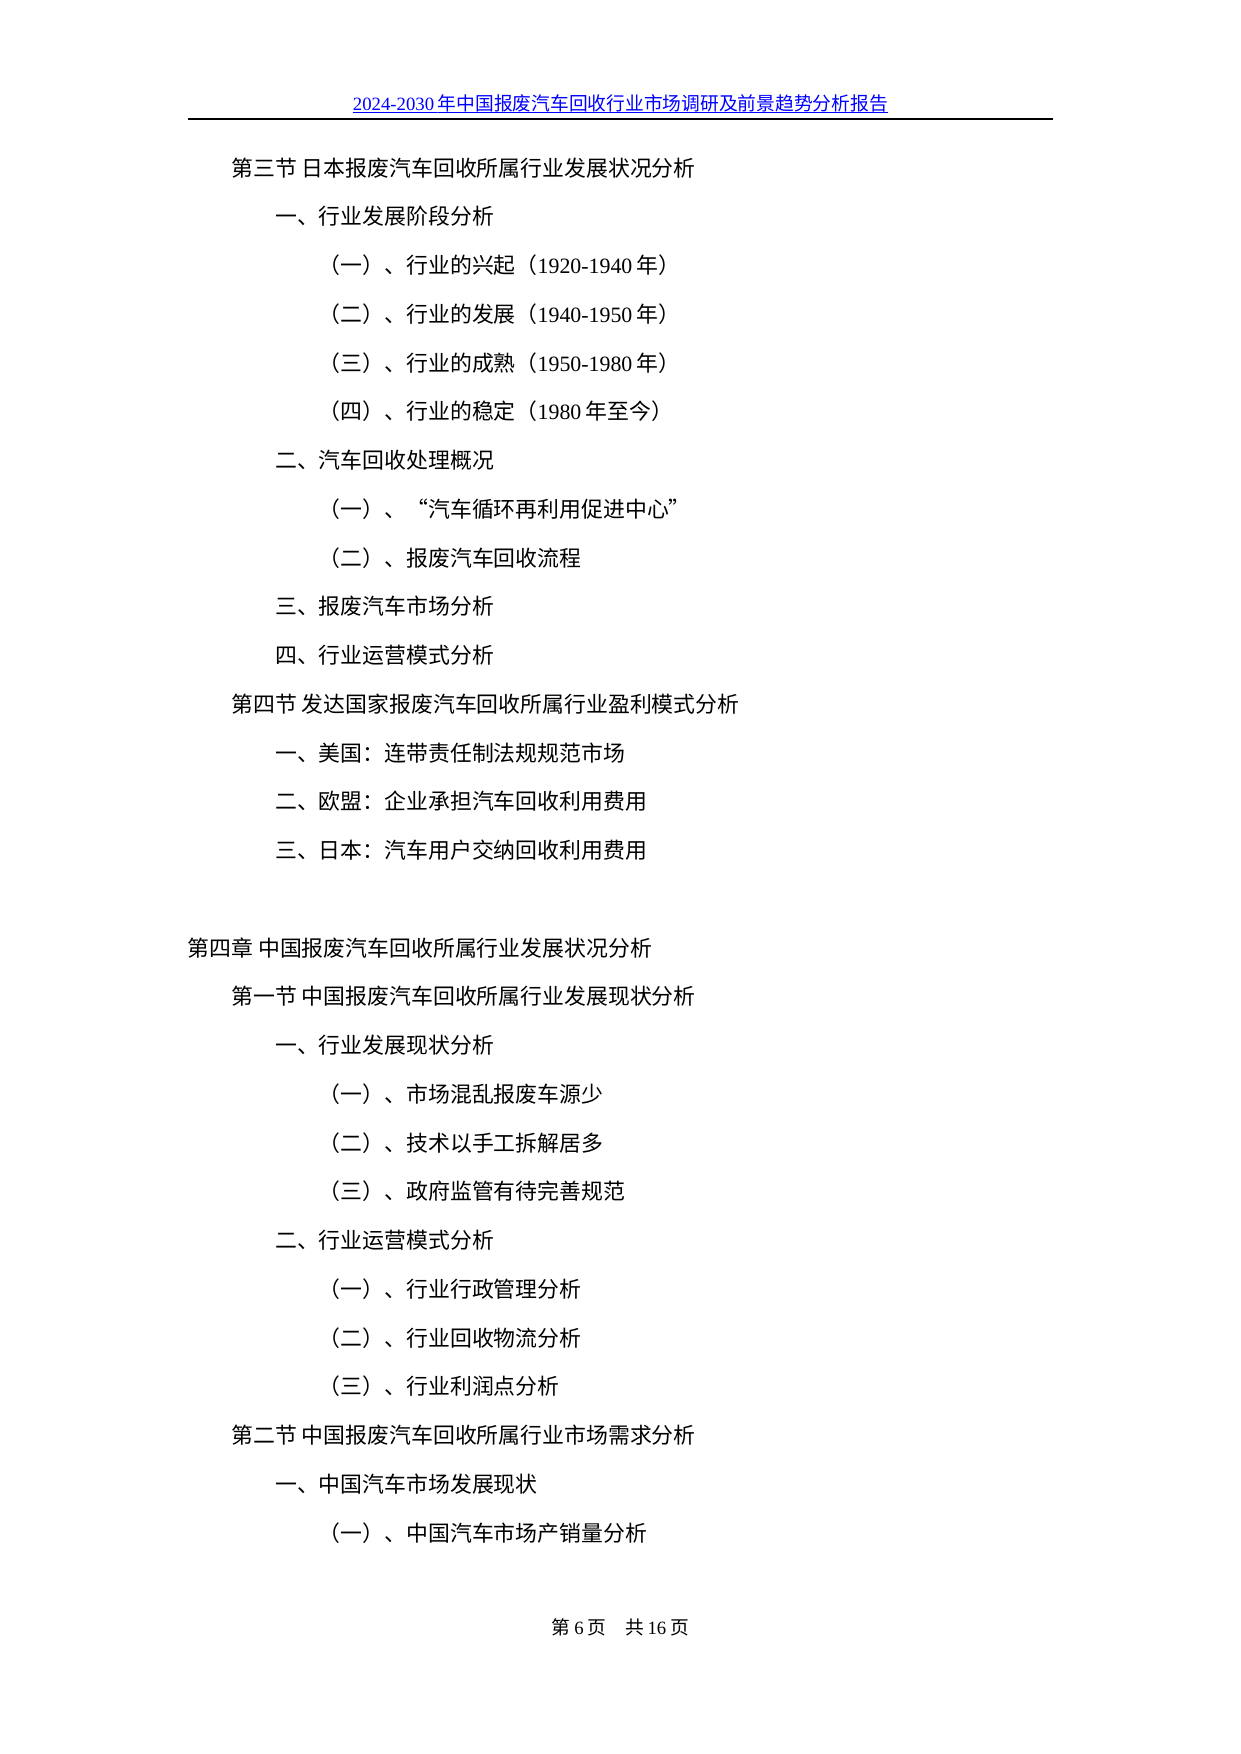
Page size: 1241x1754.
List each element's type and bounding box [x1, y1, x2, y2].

text [187, 150, 1053, 1548]
